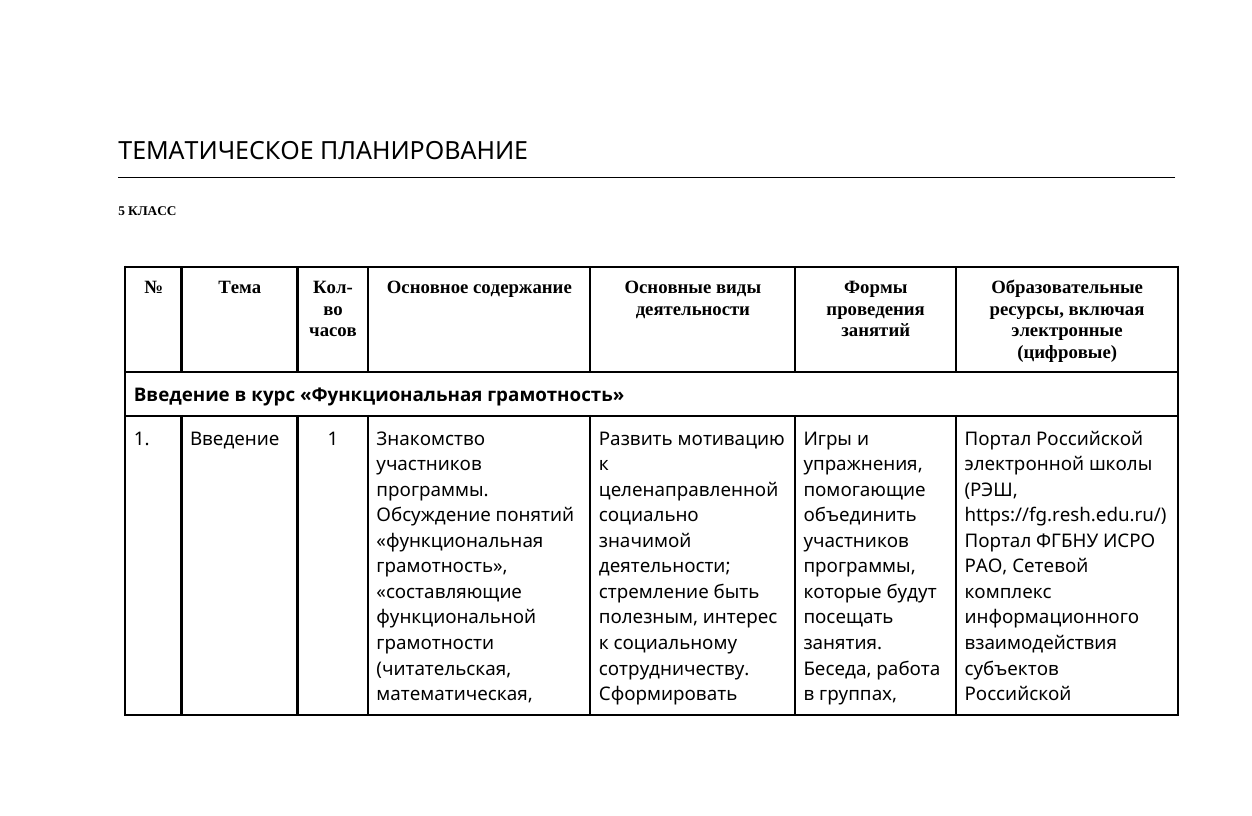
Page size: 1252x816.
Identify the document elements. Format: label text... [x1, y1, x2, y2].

table_cell 1. [126, 417, 180, 714]
text 5 класс [118, 203, 1175, 229]
table_header Тема [183, 268, 296, 371]
table_header Основные виды деятельности [591, 268, 794, 371]
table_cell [369, 417, 589, 714]
table_header № [126, 268, 180, 371]
table_header Образовательные ресурсы, включая электронные (цифровые) [957, 268, 1177, 371]
table_cell 1 [299, 417, 367, 714]
table_cell Введение [183, 417, 296, 714]
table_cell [796, 417, 955, 714]
table_header Основное содержание [369, 268, 589, 371]
text ТЕМАТИЧЕСКОЕ ПЛАНИРОВАНИЕ [118, 133, 1175, 177]
table_cell Введение в курс «Функциональная грамотность» [126, 373, 1177, 415]
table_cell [591, 417, 794, 714]
table_header Кол-во часов [299, 268, 367, 371]
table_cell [957, 417, 1177, 714]
table_header Формы проведения занятий [796, 268, 955, 371]
